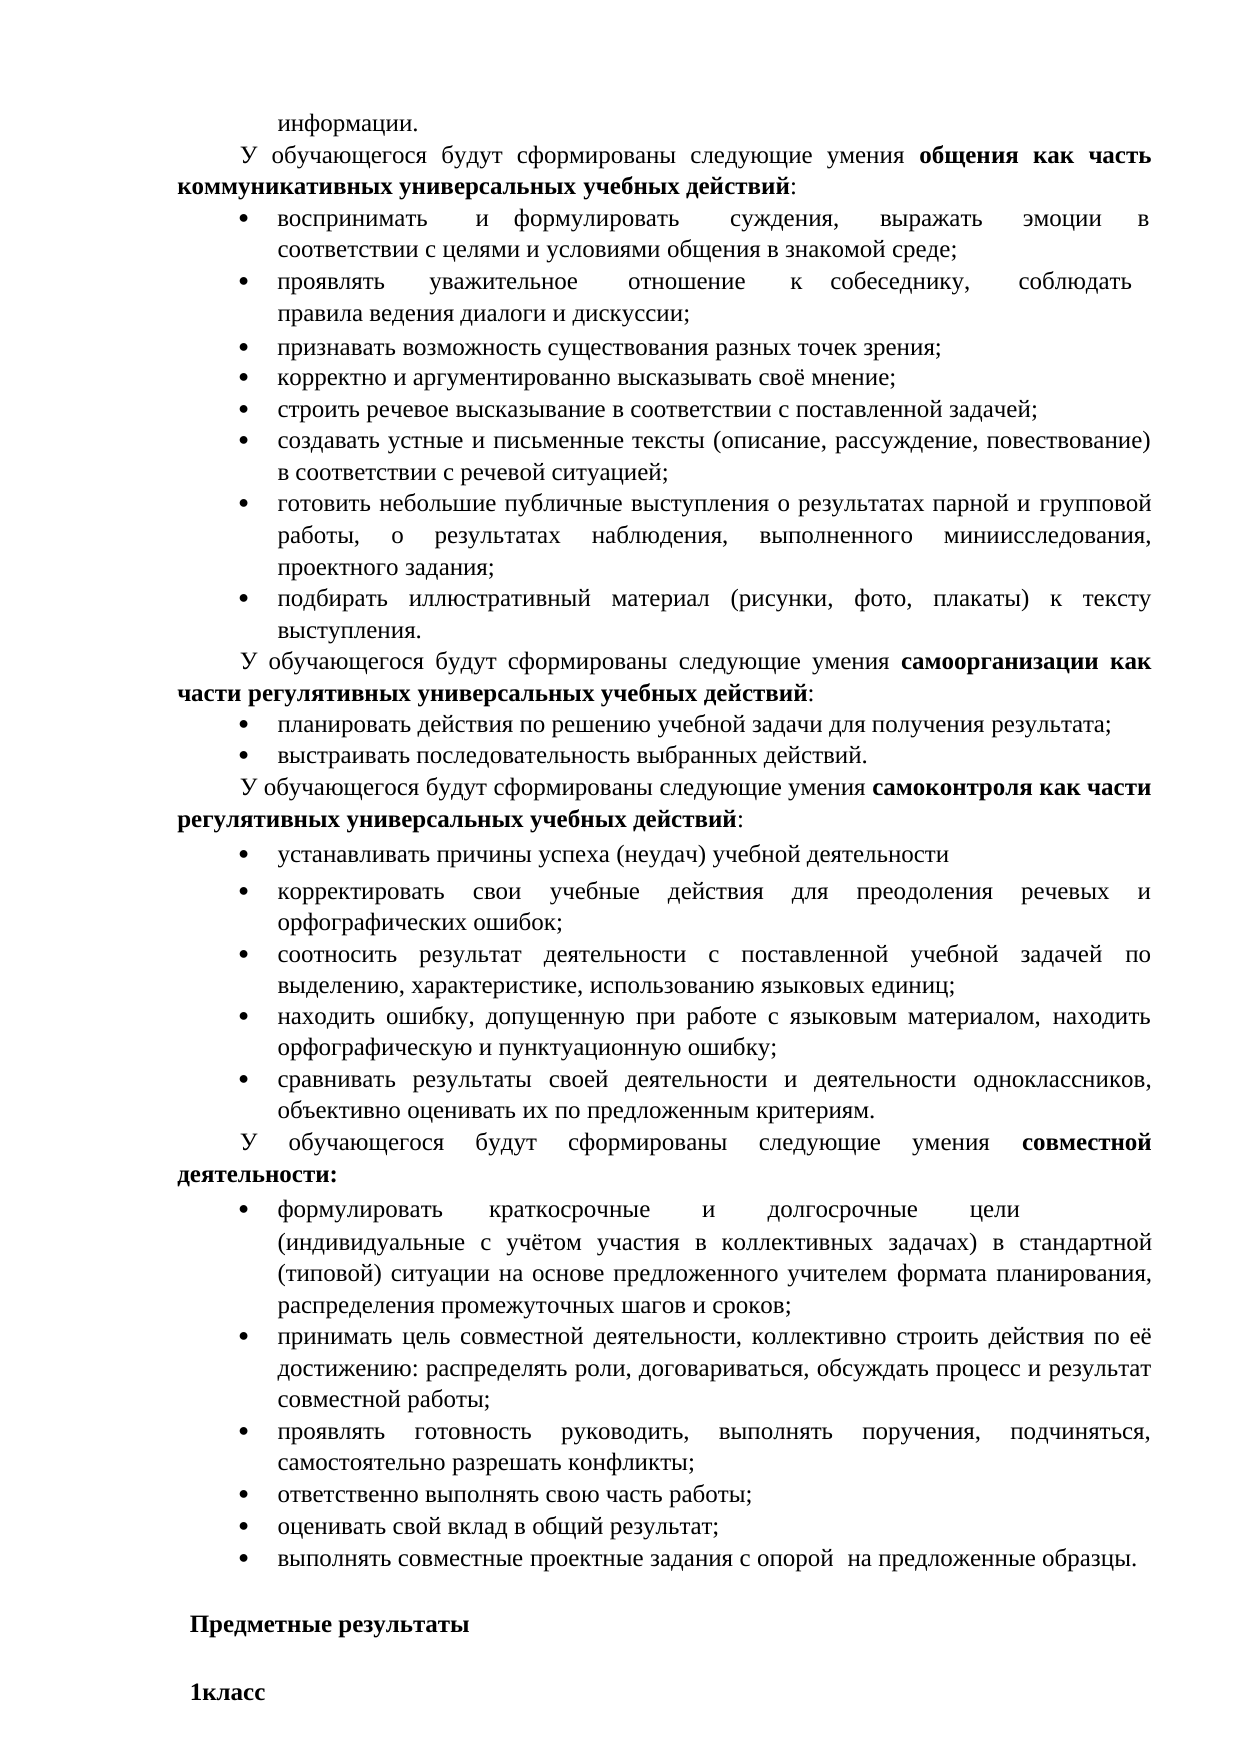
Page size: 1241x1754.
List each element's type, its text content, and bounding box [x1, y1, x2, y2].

text У обучающегося будут сформированы следующие умения самоконтроля как части регулятивных универсальных учебных действий: [177, 772, 1151, 833]
text У обучающегося будут сформированы следующие умения совместной деятельности: [177, 1127, 1152, 1188]
list воспринимать и формулировать суждения, выражать эмоции в соответствии с целями и условиями общения в знакомой среде; [239, 203, 1151, 263]
list планировать действия по решению учебной задачи для получения результата; [239, 709, 1151, 738]
list выстраивать последовательность выбранных действий. [239, 740, 1209, 769]
list сравнивать результаты своей деятельности и деятельности одноклассников, объективно оценивать их по предложенным критериям. [239, 1064, 1152, 1124]
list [239, 108, 1151, 137]
text У обучающегося будут сформированы следующие умения общения как часть коммуникативных универсальных учебных действий: [177, 140, 1152, 200]
subtitle Предметные результаты 1класс [189, 1579, 516, 1714]
list подбирать иллюстративный материал (рисунки, фото, плакаты) к тексту выступления. [239, 583, 1152, 643]
text У обучающегося будут сформированы следующие умения самоорганизации как части регулятивных универсальных учебных действий: [177, 646, 1151, 707]
list создавать устные и письменные тексты (описание, рассуждение, повествование) в соответствии с речевой ситуацией; [239, 425, 1151, 486]
list соотносить результат деятельности с поставленной учебной задачей по выделению, характеристике, использованию языковых единиц; [239, 939, 1151, 999]
list выполнять совместные проектные задания с опорой на предложенные образцы. [239, 1543, 1151, 1572]
list корректно и аргументированно высказывать своё мнение; [239, 362, 1209, 391]
list находить ошибку, допущенную при работе с языковым материалом, находить орфографическую и пунктуационную ошибку; [239, 1001, 1151, 1061]
text (индивидуальные с учётом участия в коллективных задачах) в стандартной (типовой) ситуации на основе предложенного учителем формата планирования, распределения промежуточных шагов и сроков; [277, 1227, 1152, 1319]
list проявлять уважительное отношение к собеседнику, соблюдать правила ведения диалоги и дискуссии; [239, 266, 1152, 326]
list проявлять готовность руководить, выполнять поручения, подчиняться, самостоятельно разрешать конфликты; [239, 1416, 1151, 1476]
list признавать возможность существования разных точек зрения; [239, 329, 1209, 362]
list формулировать краткосрочные и долгосрочные цели [239, 1192, 1209, 1223]
list строить речевое высказывание в соответствии с поставленной задачей; [239, 394, 1151, 422]
list оценивать свой вклад в общий результат; [239, 1511, 1209, 1539]
list корректировать свои учебные действия для преодоления речевых и орфографических ошибок; [239, 876, 1152, 936]
list готовить небольшие публичные выступления о результатах парной и групповой работы, о результатах наблюдения, выполненного мини­исследования, проектного задания; [239, 488, 1151, 580]
list устанавливать причины успеха (неудач) учебной деятельности [239, 835, 1209, 869]
list ответственно выполнять свою часть работы; [239, 1479, 1209, 1508]
list принимать цель совместной деятельности, коллективно строить действия по её достижению: распределять роли, договариваться, обсуждать процесс и результат совместной работы; [239, 1321, 1151, 1413]
